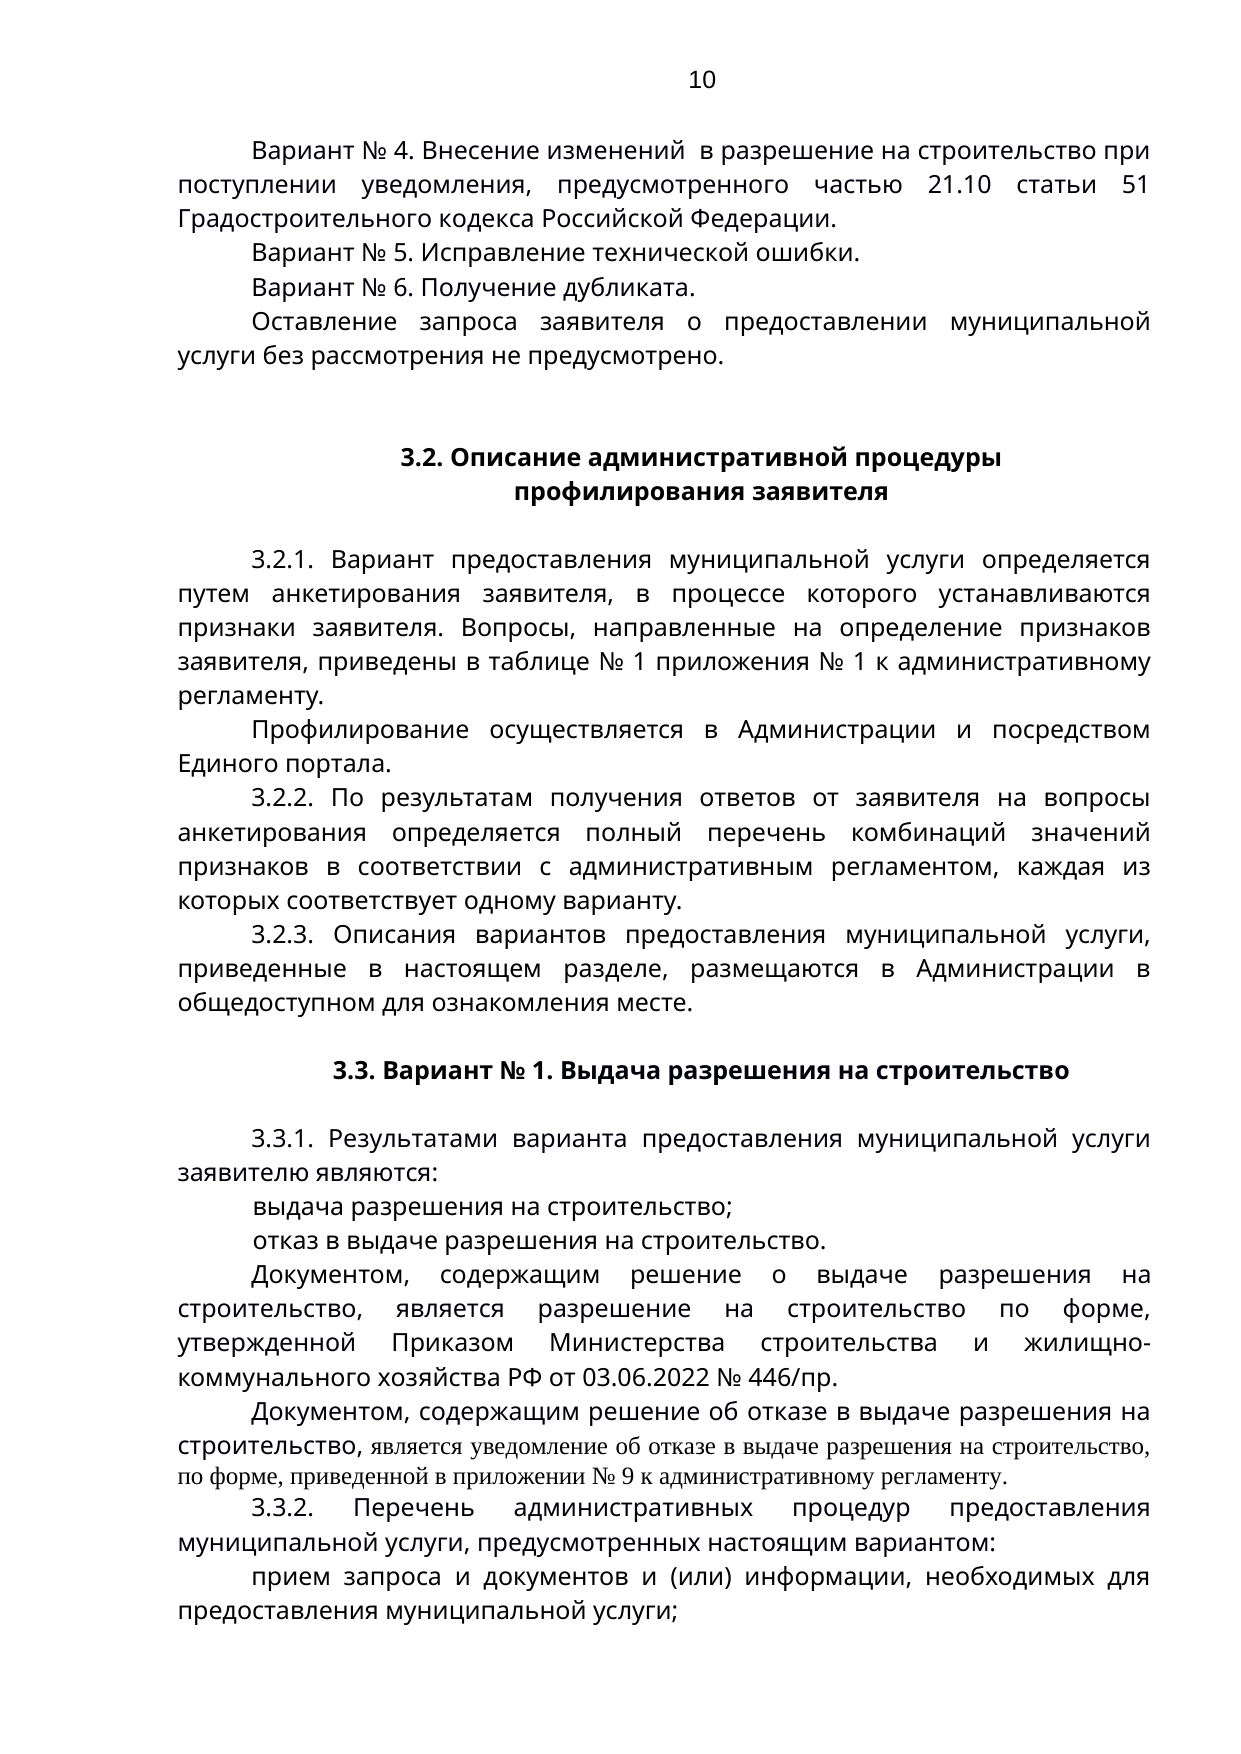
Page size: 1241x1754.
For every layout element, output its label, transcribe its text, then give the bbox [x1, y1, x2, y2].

text 3.2.3. Описания вариантов предоставления муниципальной услуги, приведенные в настоящем разделе, размещаются в Администрации в общедоступном для ознакомления месте. [177, 916, 1152, 1018]
text Вариант № 6. Получение дубликата. [177, 269, 1152, 303]
text 3.3.1. Результатами варианта предоставления муниципальной услуги заявителю являются: [177, 1121, 1152, 1189]
text 3.2. Описание административной процедуры [177, 439, 1152, 473]
text отказ в выдаче разрешения на строительство. [177, 1223, 1152, 1257]
text Оставление запроса заявителя о предоставлении муниципальной услуги без рассмотрения не предусмотрено. [177, 303, 1152, 371]
text Вариант № 5. Исправление технической ошибки. [177, 235, 1152, 269]
text 3.2.1. Вариант предоставления муниципальной услуги определяется путем анкетирования заявителя, в процессе которого устанавливаются признаки заявителя. Вопросы, направленные на определение признаков заявителя, приведены в таблице № 1 приложения № 1 к административному регламенту. [177, 542, 1152, 712]
text 3.3. Вариант № 1. Выдача разрешения на строительство [177, 1053, 1152, 1087]
text Документом, содержащим решение о выдаче разрешения на строительство, является разрешение на строительство по форме, утвержденной Приказом Министерства строительства и жилищно-коммунального хозяйства РФ от 03.06.2022 № 446/пр. [177, 1257, 1152, 1393]
text 3.3.2. Перечень административных процедур предоставления муниципальной услуги, предусмотренных настоящим вариантом: [177, 1490, 1152, 1558]
text прием запроса и документов и (или) информации, необходимых для предоставления муниципальной услуги; [177, 1558, 1152, 1626]
text Документом, содержащим решение об отказе в выдаче разрешения на строительство, является уведомление об отказе в выдаче разрешения на строительство, по форме, приведенной в приложении № 9 к административному регламенту. [177, 1393, 1152, 1490]
text профилирования заявителя [177, 473, 1152, 508]
text Вариант № 4. Внесение изменений в разрешение на строительство при поступлении уведомления, предусмотренного частью 21.10 статьи 51 Градостроительного кодекса Российской Федерации. [177, 133, 1152, 235]
text Профилирование осуществляется в Администрации и посредством Единого портала. [177, 712, 1152, 780]
text 3.2.2. По результатам получения ответов от заявителя на вопросы анкетирования определяется полный перечень комбинаций значений признаков в соответствии с административным регламентом, каждая из которых соответствует одному варианту. [177, 780, 1152, 916]
text выдача разрешения на строительство; [177, 1189, 1152, 1223]
